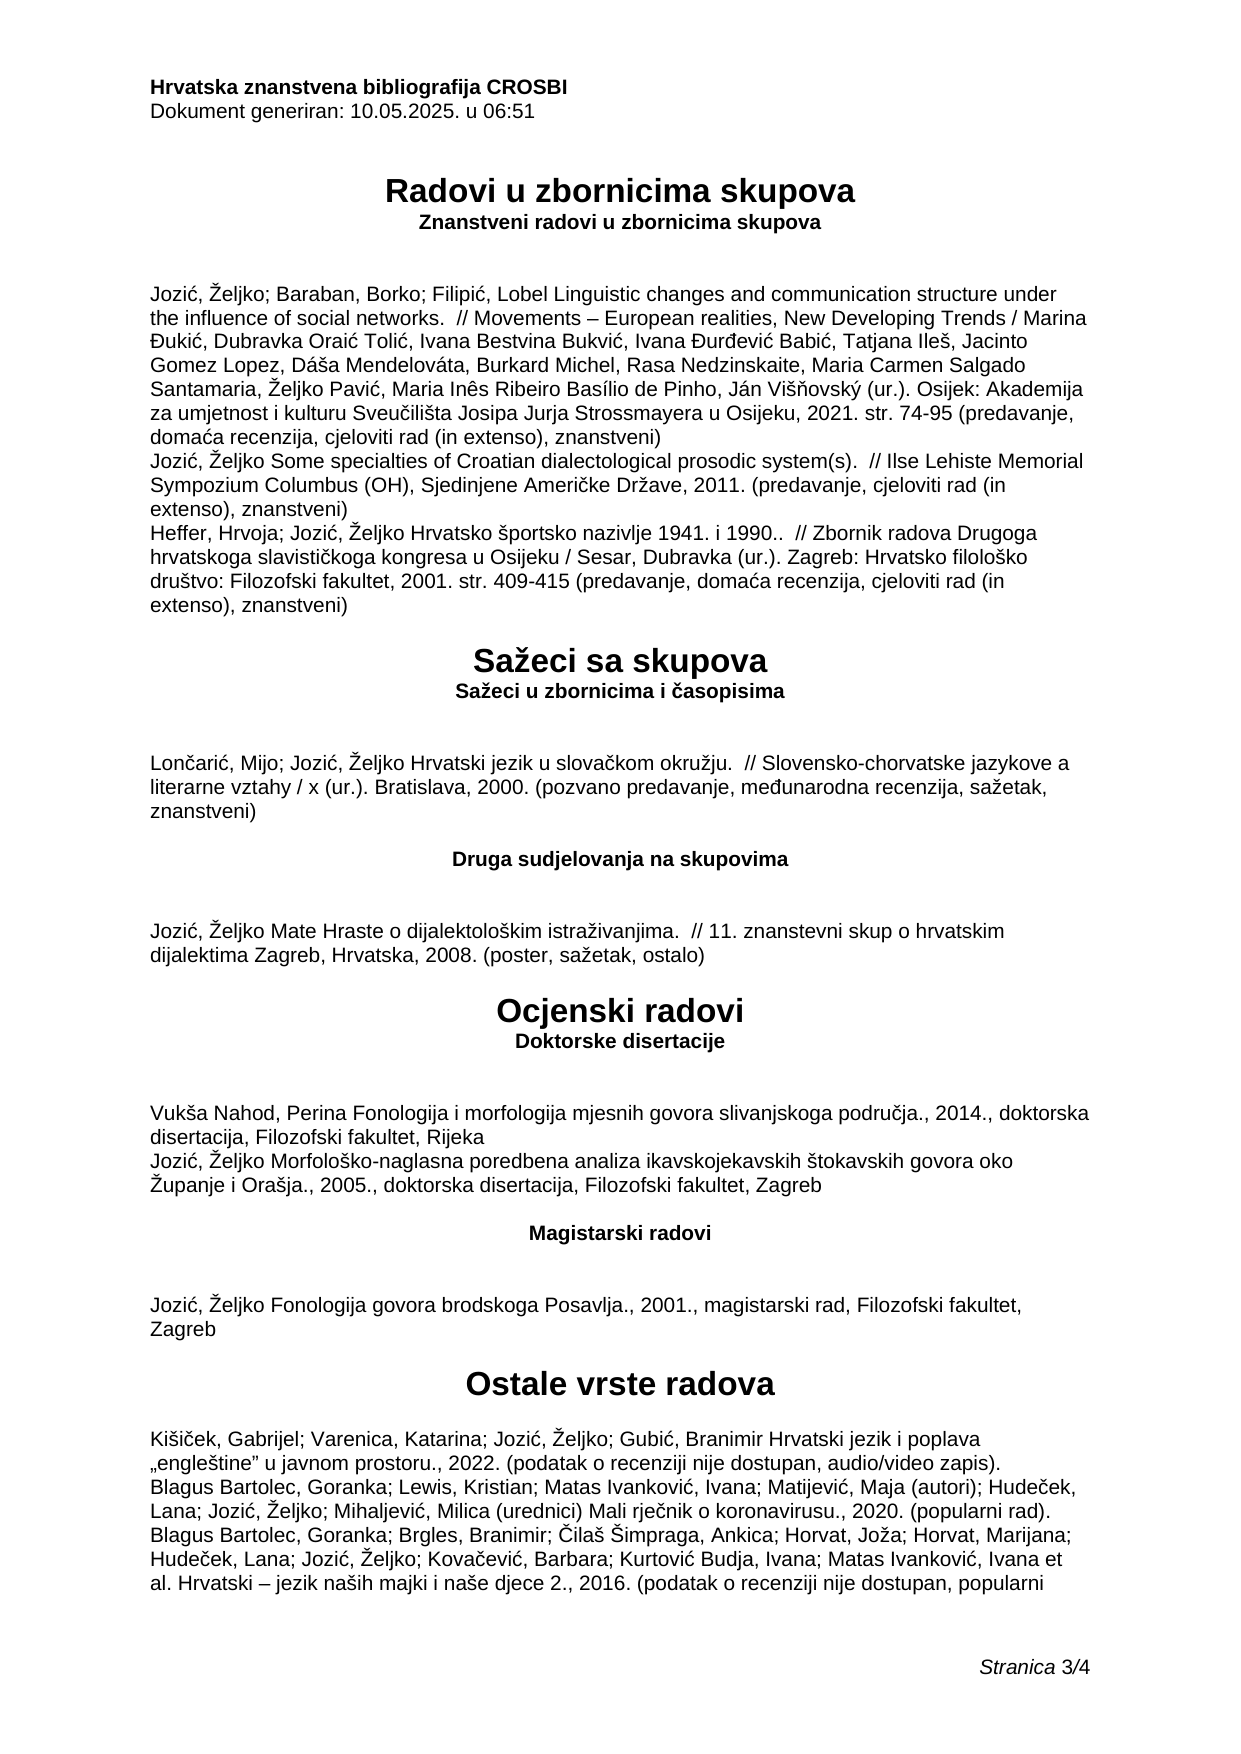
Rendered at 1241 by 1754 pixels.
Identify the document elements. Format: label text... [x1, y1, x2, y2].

subtitle Ostale vrste radova [150, 1364, 1090, 1403]
text Jozić, Željko [150, 919, 1090, 967]
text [150, 1523, 1090, 1594]
text Kišiček, Gabrijel; Varenica, Katarina; Jozić, Željko; Gubić, Branimir [150, 1427, 1090, 1475]
text Blagus Bartolec, Goranka; Lewis, Kristian; Matas Ivanković, Ivana; Matijević, Maja (autori); Hudeček, Lana; Jozić, Željko; Mihaljević, Milica (urednici) [150, 1475, 1090, 1523]
subtitle Doktorske disertacije [150, 1029, 1090, 1053]
text Jozić, Željko [150, 1293, 1090, 1341]
subtitle Sažeci sa skupova [150, 641, 1090, 679]
subtitle Magistarski radovi [150, 1221, 1090, 1245]
text Lončarić, Mijo; Jozić, Željko [150, 751, 1090, 823]
subtitle Radovi u zbornicima skupova [150, 171, 1090, 209]
text Jozić, Željko [150, 1149, 1090, 1197]
subtitle Znanstveni radovi u zbornicima skupova [150, 209, 1090, 233]
subtitle Sažeci u zbornicima i časopisima [150, 679, 1090, 703]
text Jozić, Željko; Baraban, Borko; Filipić, Lobel [150, 281, 1090, 449]
text Jozić, Željko [150, 449, 1090, 521]
text Vukša Nahod, Perina [150, 1101, 1090, 1149]
text Heffer, Hrvoja; Jozić, Željko [150, 521, 1090, 617]
subtitle Ocjenski radovi [150, 991, 1090, 1029]
subtitle Druga sudjelovanja na skupovima [150, 847, 1090, 871]
